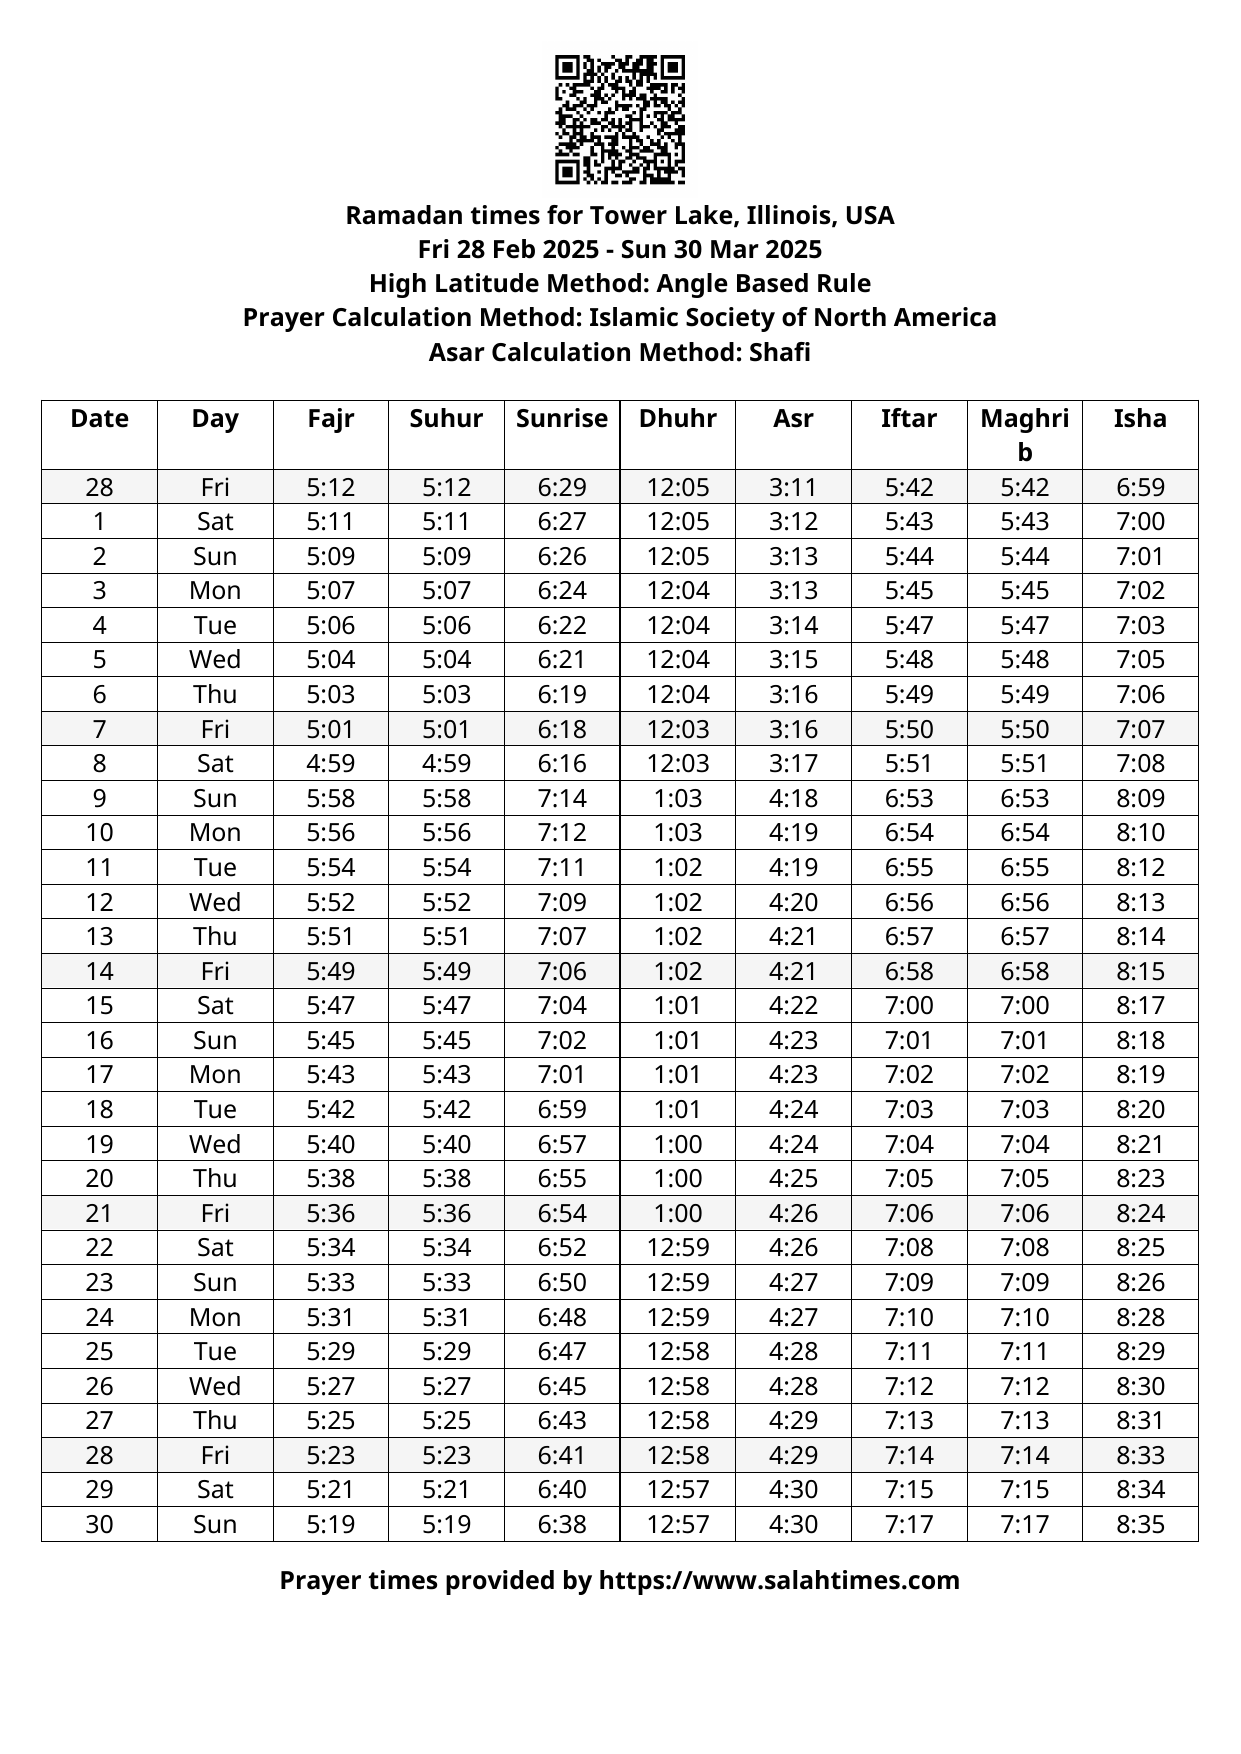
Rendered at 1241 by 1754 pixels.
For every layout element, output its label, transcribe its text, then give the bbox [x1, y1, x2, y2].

table_cell 4:26 [736, 1196, 851, 1229]
table_cell 7:08 [1083, 746, 1198, 780]
table_cell 5:36 [274, 1196, 388, 1229]
table_header Isha [1083, 401, 1198, 469]
table_cell 3:13 [736, 574, 851, 607]
table_cell Tue [158, 1092, 273, 1126]
table_cell 3 [42, 574, 157, 607]
table_cell 8:34 [1083, 1473, 1198, 1506]
table_cell 6:24 [505, 574, 619, 607]
table_cell 7:02 [505, 1023, 619, 1057]
table_cell 5:50 [968, 712, 1082, 745]
table_cell 8:19 [1083, 1058, 1198, 1091]
table_cell 6:19 [505, 677, 619, 711]
table_cell 6:27 [505, 504, 619, 538]
table_cell 6:56 [852, 885, 967, 918]
table_cell 5:12 [389, 470, 504, 503]
table_cell 7:15 [852, 1473, 967, 1506]
table_cell 12:59 [621, 1300, 735, 1333]
table_cell 5:43 [968, 504, 1082, 538]
table_cell 7:11 [852, 1334, 967, 1368]
table_cell 1:03 [621, 816, 735, 849]
table_cell 7:06 [968, 1196, 1082, 1229]
table_cell 1:03 [621, 781, 735, 814]
table_cell 6:57 [968, 919, 1082, 953]
table_cell 6:16 [505, 746, 619, 780]
table_header Iftar [852, 401, 967, 469]
table_cell 5:42 [852, 470, 967, 503]
table_cell 5:29 [389, 1334, 504, 1368]
table_cell 5:38 [274, 1161, 388, 1195]
table_cell 4:25 [736, 1161, 851, 1195]
table_cell 5:56 [274, 816, 388, 849]
table_cell 5:36 [389, 1196, 504, 1229]
table_cell 7:11 [505, 850, 619, 884]
table_cell 5:48 [968, 643, 1082, 676]
table_cell 4:20 [736, 885, 851, 918]
table_cell 5:51 [274, 919, 388, 953]
table_cell 7:10 [852, 1300, 967, 1333]
table_cell 7:06 [1083, 677, 1198, 711]
table_cell 7:02 [1083, 574, 1198, 607]
table_cell 5:38 [389, 1161, 504, 1195]
table_cell Fri [158, 1438, 273, 1472]
table_cell 5:11 [389, 504, 504, 538]
table_cell Sat [158, 1231, 273, 1264]
table_cell 30 [42, 1507, 157, 1541]
table_cell 6:38 [505, 1507, 619, 1541]
table_cell Mon [158, 574, 273, 607]
table_cell 6:53 [968, 781, 1082, 814]
table_cell 5:45 [968, 574, 1082, 607]
table_cell 4:18 [736, 781, 851, 814]
table_header Fajr [274, 401, 388, 469]
table_cell 6:54 [505, 1196, 619, 1229]
table_cell 22 [42, 1231, 157, 1264]
table_header Date [42, 401, 157, 469]
table_cell Sun [158, 1023, 273, 1057]
table_cell 7:09 [505, 885, 619, 918]
table_cell 5:43 [852, 504, 967, 538]
table_cell 5:49 [968, 677, 1082, 711]
table_cell 7:10 [968, 1300, 1082, 1333]
table_cell Fri [158, 954, 273, 987]
table_header Suhur [389, 401, 504, 469]
table_cell 12:59 [621, 1231, 735, 1264]
table_cell 7:09 [968, 1265, 1082, 1299]
table_cell 5:51 [968, 746, 1082, 780]
table_cell 8:13 [1083, 885, 1198, 918]
text Prayer Calculation Method: Islamic Society of North America [42, 300, 1198, 334]
table_cell 11 [42, 850, 157, 884]
table_cell 6:18 [505, 712, 619, 745]
table_cell 5:09 [389, 539, 504, 572]
table_cell 1:02 [621, 954, 735, 987]
table_cell 6:47 [505, 1334, 619, 1368]
table_cell 5:47 [968, 608, 1082, 642]
table_cell 8:17 [1083, 989, 1198, 1022]
table_cell 5:06 [389, 608, 504, 642]
table_cell 5:34 [389, 1231, 504, 1264]
table_cell 5:49 [389, 954, 504, 987]
table_cell 4:59 [389, 746, 504, 780]
table_cell 7:08 [852, 1231, 967, 1264]
table_cell 1:02 [621, 885, 735, 918]
table_cell 5:43 [274, 1058, 388, 1091]
table_cell 6:40 [505, 1473, 619, 1506]
table_cell 4:28 [736, 1334, 851, 1368]
table_cell 6:26 [505, 539, 619, 572]
table_cell 5:11 [274, 504, 388, 538]
table_cell 6:55 [968, 850, 1082, 884]
table_cell 5:58 [389, 781, 504, 814]
table_cell 12:57 [621, 1507, 735, 1541]
table_cell 12:04 [621, 608, 735, 642]
table_cell 5:40 [389, 1127, 504, 1160]
table_cell 5:27 [274, 1369, 388, 1402]
table_cell 1:01 [621, 1023, 735, 1057]
table_cell 5:47 [389, 989, 504, 1022]
table_cell 13 [42, 919, 157, 953]
table_cell 6:21 [505, 643, 619, 676]
table_cell 5:09 [274, 539, 388, 572]
table_cell 3:15 [736, 643, 851, 676]
table_cell 4:30 [736, 1473, 851, 1506]
table_cell 7:08 [968, 1231, 1082, 1264]
table_cell 5:42 [389, 1092, 504, 1126]
table_cell 7:01 [505, 1058, 619, 1091]
table_cell 1:00 [621, 1127, 735, 1160]
table_cell Mon [158, 816, 273, 849]
table_cell 7:02 [852, 1058, 967, 1091]
table_cell 5:29 [274, 1334, 388, 1368]
table_cell Mon [158, 1058, 273, 1091]
table_cell 5:03 [389, 677, 504, 711]
table_cell 7:13 [968, 1404, 1082, 1437]
table_cell 6:54 [852, 816, 967, 849]
table_cell 5:45 [389, 1023, 504, 1057]
table_cell 5:42 [968, 470, 1082, 503]
table_cell 4:24 [736, 1092, 851, 1126]
table_cell 12:05 [621, 539, 735, 572]
table_cell 5:52 [274, 885, 388, 918]
table_cell Fri [158, 1196, 273, 1229]
table_cell 4:27 [736, 1300, 851, 1333]
table_cell 6:59 [505, 1092, 619, 1126]
table_cell 8:21 [1083, 1127, 1198, 1160]
table_cell 7:12 [505, 816, 619, 849]
table_cell 5:23 [274, 1438, 388, 1472]
table_cell 1:00 [621, 1161, 735, 1195]
table_cell 5:58 [274, 781, 388, 814]
table_cell 7:01 [968, 1023, 1082, 1057]
table_cell Sat [158, 989, 273, 1022]
table_cell 6 [42, 677, 157, 711]
table_cell 5:21 [389, 1473, 504, 1506]
table_cell 12:04 [621, 677, 735, 711]
table_cell 12:04 [621, 643, 735, 676]
table_cell 8:26 [1083, 1265, 1198, 1299]
table_cell 9 [42, 781, 157, 814]
table_header Maghrib [968, 401, 1082, 469]
table_cell 4:28 [736, 1369, 851, 1402]
table_cell Tue [158, 850, 273, 884]
table_cell 24 [42, 1300, 157, 1333]
table_cell 7:07 [1083, 712, 1198, 745]
table_cell 8:18 [1083, 1023, 1198, 1057]
table_cell 1:02 [621, 850, 735, 884]
table_cell 5:56 [389, 816, 504, 849]
table_cell 7:04 [505, 989, 619, 1022]
table_cell 5:47 [274, 989, 388, 1022]
table_cell 5:31 [389, 1300, 504, 1333]
table_cell 7:06 [852, 1196, 967, 1229]
table_cell 5:40 [274, 1127, 388, 1160]
table_cell 4:19 [736, 816, 851, 849]
table_cell 5:01 [274, 712, 388, 745]
table_cell 7:12 [852, 1369, 967, 1402]
table_cell 4:26 [736, 1231, 851, 1264]
table_cell 5:25 [274, 1404, 388, 1437]
table_cell 7:03 [968, 1092, 1082, 1126]
table_cell 5:19 [389, 1507, 504, 1541]
table_cell 6:52 [505, 1231, 619, 1264]
table_cell 7:01 [852, 1023, 967, 1057]
table_cell 6:56 [968, 885, 1082, 918]
table_cell 5:54 [274, 850, 388, 884]
table_cell 12:58 [621, 1334, 735, 1368]
table_cell 7:15 [968, 1473, 1082, 1506]
table_cell Mon [158, 1300, 273, 1333]
table_cell 7:03 [852, 1092, 967, 1126]
table_cell 4:19 [736, 850, 851, 884]
table_cell 28 [42, 470, 157, 503]
table_cell 5:07 [389, 574, 504, 607]
table_cell 1:01 [621, 1092, 735, 1126]
table_cell 5:27 [389, 1369, 504, 1402]
table_header Asr [736, 401, 851, 469]
table_cell Sun [158, 539, 273, 572]
table_cell Wed [158, 1369, 273, 1402]
table_cell Sun [158, 1507, 273, 1541]
table_cell 6:43 [505, 1404, 619, 1437]
table_cell 4:27 [736, 1265, 851, 1299]
table_cell 6:57 [505, 1127, 619, 1160]
table_cell 12:03 [621, 746, 735, 780]
table_cell 5:23 [389, 1438, 504, 1472]
table_cell Sat [158, 746, 273, 780]
table_cell Thu [158, 1404, 273, 1437]
table_cell 12:04 [621, 574, 735, 607]
table_cell 5:04 [389, 643, 504, 676]
table_cell 20 [42, 1161, 157, 1195]
table_cell 6:48 [505, 1300, 619, 1333]
table_cell 4:23 [736, 1058, 851, 1091]
table_cell 7:02 [968, 1058, 1082, 1091]
table_cell Fri [158, 470, 273, 503]
table_cell 7:14 [852, 1438, 967, 1472]
table_cell 8:30 [1083, 1369, 1198, 1402]
table_cell 5:42 [274, 1092, 388, 1126]
table_cell 6:41 [505, 1438, 619, 1472]
table_cell 8:35 [1083, 1507, 1198, 1541]
table_cell 3:12 [736, 504, 851, 538]
table_cell 6:50 [505, 1265, 619, 1299]
table_cell 5:03 [274, 677, 388, 711]
table_cell 5:21 [274, 1473, 388, 1506]
table_cell 12 [42, 885, 157, 918]
table_cell 12:05 [621, 504, 735, 538]
table_cell 10 [42, 816, 157, 849]
table_cell 1:01 [621, 1058, 735, 1091]
picture [542, 41, 699, 198]
table_cell 5:31 [274, 1300, 388, 1333]
table_cell Fri [158, 712, 273, 745]
table_cell 21 [42, 1196, 157, 1229]
table_cell 5:06 [274, 608, 388, 642]
table_cell 5:50 [852, 712, 967, 745]
table_cell 7:17 [852, 1507, 967, 1541]
table_cell Wed [158, 643, 273, 676]
table_cell Tue [158, 1334, 273, 1368]
table_header Day [158, 401, 273, 469]
table_cell 5:49 [274, 954, 388, 987]
table_cell 5:12 [274, 470, 388, 503]
table_cell Wed [158, 885, 273, 918]
table_cell 5:49 [852, 677, 967, 711]
table_cell 6:22 [505, 608, 619, 642]
table_header Dhuhr [621, 401, 735, 469]
text Ramadan times for Tower Lake, Illinois, USA [42, 198, 1198, 232]
table_cell 8:31 [1083, 1404, 1198, 1437]
table_cell 4:29 [736, 1438, 851, 1472]
table_cell 5 [42, 643, 157, 676]
table_cell 4:29 [736, 1404, 851, 1437]
table_cell 7:05 [1083, 643, 1198, 676]
table_cell 8:20 [1083, 1092, 1198, 1126]
table_cell Sat [158, 1473, 273, 1506]
table_cell 6:29 [505, 470, 619, 503]
table_cell 26 [42, 1369, 157, 1402]
table_cell 7:00 [852, 989, 967, 1022]
table_cell 3:16 [736, 677, 851, 711]
table_cell 5:01 [389, 712, 504, 745]
table_cell 1:01 [621, 989, 735, 1022]
table_cell 6:57 [852, 919, 967, 953]
table_cell 5:44 [852, 539, 967, 572]
table_cell 12:58 [621, 1404, 735, 1437]
table_cell 3:16 [736, 712, 851, 745]
table_cell 7:05 [852, 1161, 967, 1195]
text High Latitude Method: Angle Based Rule [42, 266, 1198, 300]
table_cell 19 [42, 1127, 157, 1160]
table_cell 5:48 [852, 643, 967, 676]
table_cell 6:55 [505, 1161, 619, 1195]
table_cell 6:58 [968, 954, 1082, 987]
table_cell 6:54 [968, 816, 1082, 849]
table_cell 7:03 [1083, 608, 1198, 642]
table_cell 5:51 [852, 746, 967, 780]
table_cell Sat [158, 504, 273, 538]
table_cell 29 [42, 1473, 157, 1506]
table_cell 8:23 [1083, 1161, 1198, 1195]
table_cell 5:52 [389, 885, 504, 918]
table_cell 7:06 [505, 954, 619, 987]
table_cell 7:04 [852, 1127, 967, 1160]
table_cell 8:10 [1083, 816, 1198, 849]
table_cell 5:45 [274, 1023, 388, 1057]
text Fri 28 Feb 2025 - Sun 30 Mar 2025 [42, 232, 1198, 266]
table_cell 8:24 [1083, 1196, 1198, 1229]
table_cell 4:24 [736, 1127, 851, 1160]
table_cell 5:07 [274, 574, 388, 607]
table_cell 5:33 [389, 1265, 504, 1299]
table_cell Tue [158, 608, 273, 642]
text Asar Calculation Method: Shafi [42, 334, 1198, 368]
table_cell 7:01 [1083, 539, 1198, 572]
table_cell 5:45 [852, 574, 967, 607]
table_cell 5:51 [389, 919, 504, 953]
table_cell 1:00 [621, 1196, 735, 1229]
table_cell Sun [158, 781, 273, 814]
table_cell 1 [42, 504, 157, 538]
table_cell 16 [42, 1023, 157, 1057]
table_cell 4:59 [274, 746, 388, 780]
table_cell 3:11 [736, 470, 851, 503]
table_cell 7:14 [968, 1438, 1082, 1472]
table_cell 4:23 [736, 1023, 851, 1057]
table_cell 28 [42, 1438, 157, 1472]
table_cell 12:58 [621, 1369, 735, 1402]
table_cell 7:04 [968, 1127, 1082, 1160]
table_cell 8:33 [1083, 1438, 1198, 1472]
table_cell 6:59 [1083, 470, 1198, 503]
table_cell 17 [42, 1058, 157, 1091]
table_cell 4:30 [736, 1507, 851, 1541]
table_cell 7:05 [968, 1161, 1082, 1195]
table_cell 5:47 [852, 608, 967, 642]
table_cell Wed [158, 1127, 273, 1160]
table_cell 8:14 [1083, 919, 1198, 953]
table_cell 18 [42, 1092, 157, 1126]
table_cell 3:13 [736, 539, 851, 572]
table_header Sunrise [505, 401, 619, 469]
table_cell 27 [42, 1404, 157, 1437]
table_cell 6:53 [852, 781, 967, 814]
table_cell Thu [158, 677, 273, 711]
table_cell 15 [42, 989, 157, 1022]
table_cell 12:05 [621, 470, 735, 503]
table_cell 4:21 [736, 919, 851, 953]
table_cell 25 [42, 1334, 157, 1368]
table_cell 7:07 [505, 919, 619, 953]
table_cell 7:17 [968, 1507, 1082, 1541]
table_cell 6:55 [852, 850, 967, 884]
table_cell 8:09 [1083, 781, 1198, 814]
table_cell 6:45 [505, 1369, 619, 1402]
table_cell 8:28 [1083, 1300, 1198, 1333]
table_cell 4:22 [736, 989, 851, 1022]
table_cell Sun [158, 1265, 273, 1299]
table_cell 12:57 [621, 1473, 735, 1506]
table_cell 4:21 [736, 954, 851, 987]
table_cell 7:09 [852, 1265, 967, 1299]
table_cell 5:04 [274, 643, 388, 676]
table_cell 2 [42, 539, 157, 572]
table_cell 1:02 [621, 919, 735, 953]
table_cell 5:54 [389, 850, 504, 884]
table_cell 8 [42, 746, 157, 780]
table_cell 7:00 [968, 989, 1082, 1022]
table_cell 5:33 [274, 1265, 388, 1299]
table_cell 14 [42, 954, 157, 987]
table_cell 7:00 [1083, 504, 1198, 538]
table_cell 7:12 [968, 1369, 1082, 1402]
table_cell Thu [158, 1161, 273, 1195]
table_cell 23 [42, 1265, 157, 1299]
text Prayer times provided by https://www.salahtimes.com [42, 1563, 1198, 1597]
table_cell 5:34 [274, 1231, 388, 1264]
table_cell 12:03 [621, 712, 735, 745]
table_cell 4 [42, 608, 157, 642]
table_cell 8:15 [1083, 954, 1198, 987]
table_cell 12:59 [621, 1265, 735, 1299]
table_cell 8:25 [1083, 1231, 1198, 1264]
table_cell 8:29 [1083, 1334, 1198, 1368]
table_cell 5:19 [274, 1507, 388, 1541]
table_cell 7:11 [968, 1334, 1082, 1368]
table_cell 8:12 [1083, 850, 1198, 884]
table_cell 7 [42, 712, 157, 745]
table_cell 5:25 [389, 1404, 504, 1437]
table_cell 7:14 [505, 781, 619, 814]
table_cell 5:44 [968, 539, 1082, 572]
table_cell 12:58 [621, 1438, 735, 1472]
table_cell Thu [158, 919, 273, 953]
table_cell 7:13 [852, 1404, 967, 1437]
table_cell 3:14 [736, 608, 851, 642]
table_cell 3:17 [736, 746, 851, 780]
table_cell 5:43 [389, 1058, 504, 1091]
table_cell 6:58 [852, 954, 967, 987]
